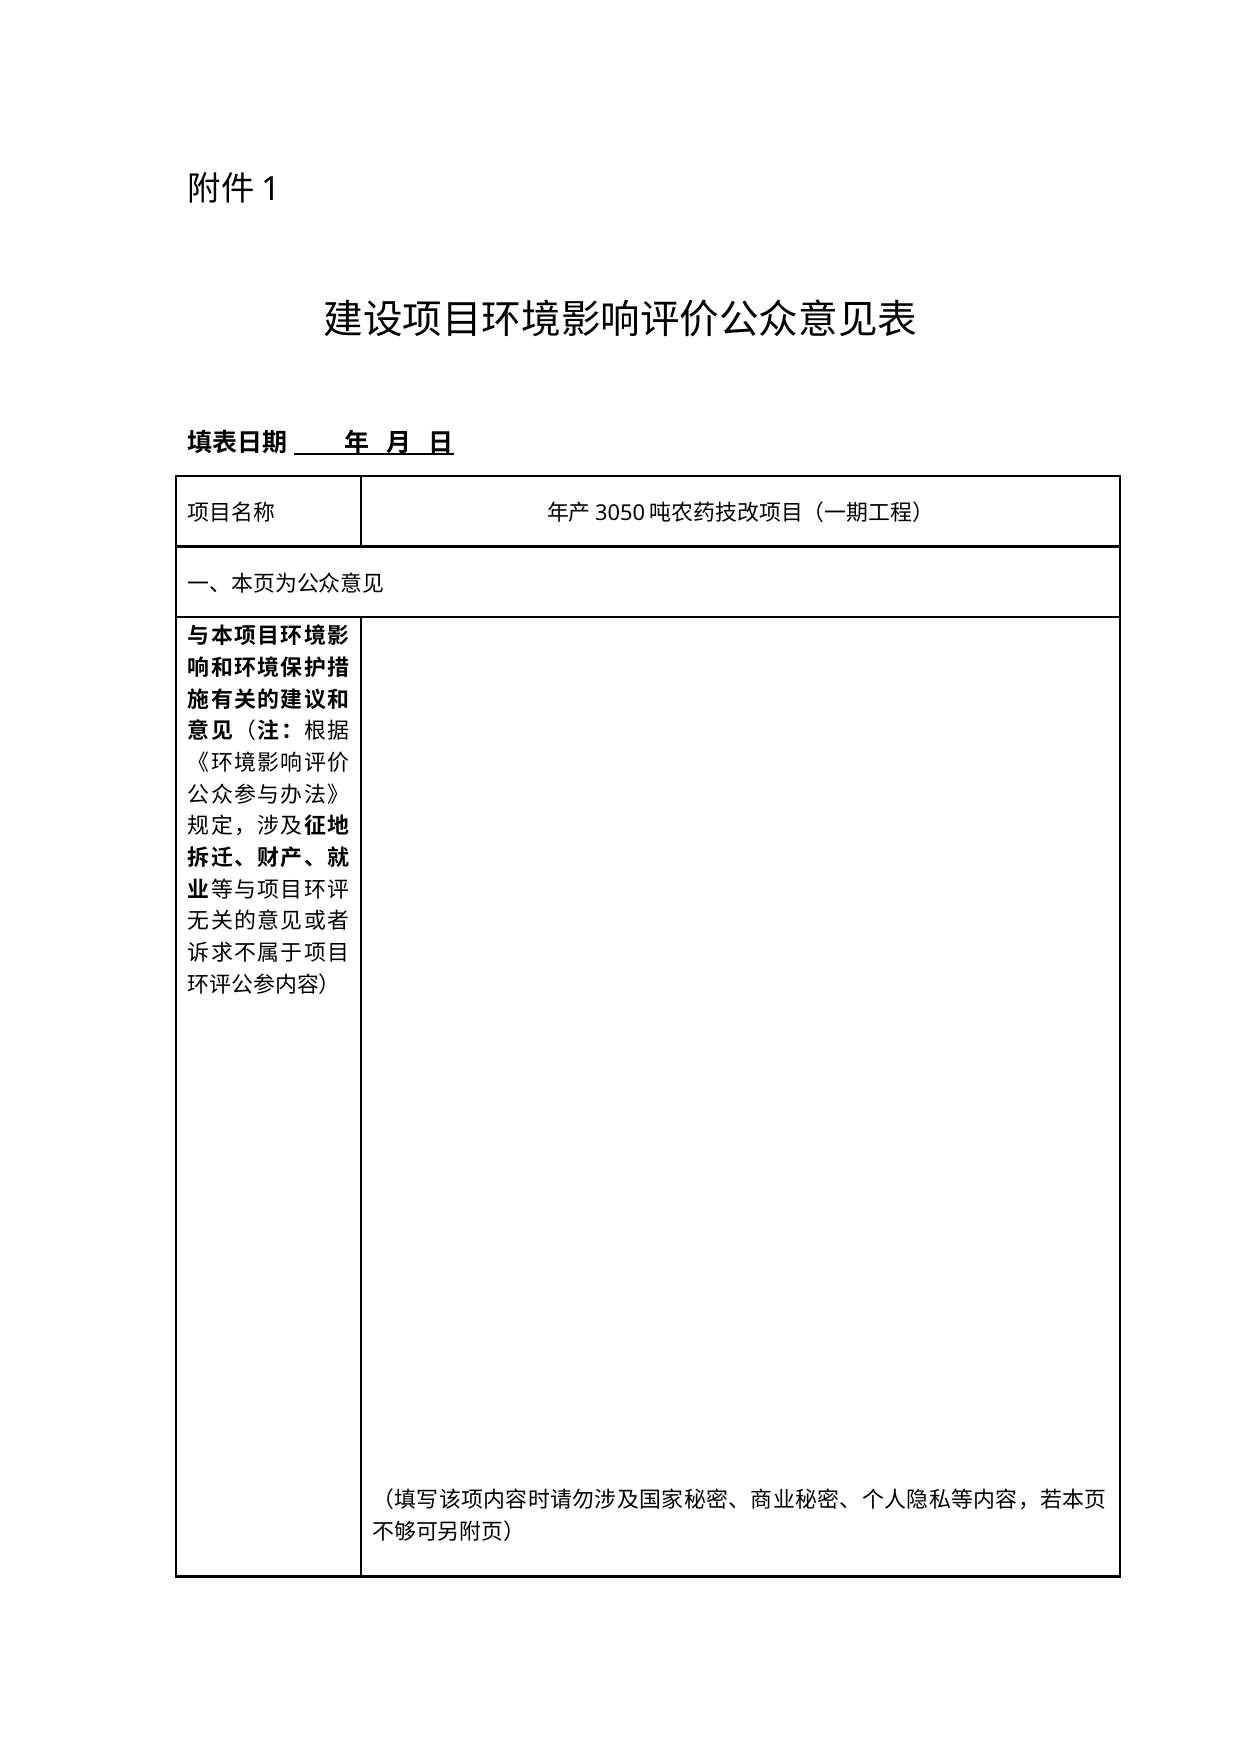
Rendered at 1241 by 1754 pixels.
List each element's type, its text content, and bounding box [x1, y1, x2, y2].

table_header 年产3050吨农药技改项目（一期工程） [362, 477, 1119, 545]
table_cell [362, 618, 1119, 1575]
text 建设项目环境影响评价公众意见表 [187, 288, 1053, 345]
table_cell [177, 618, 360, 1575]
text 附件1 [187, 162, 1053, 210]
text 填表日期 年 月 日 [187, 422, 1053, 458]
table_header 项目名称 [177, 477, 360, 545]
table_cell 一、本页为公众意见 [177, 548, 1119, 616]
